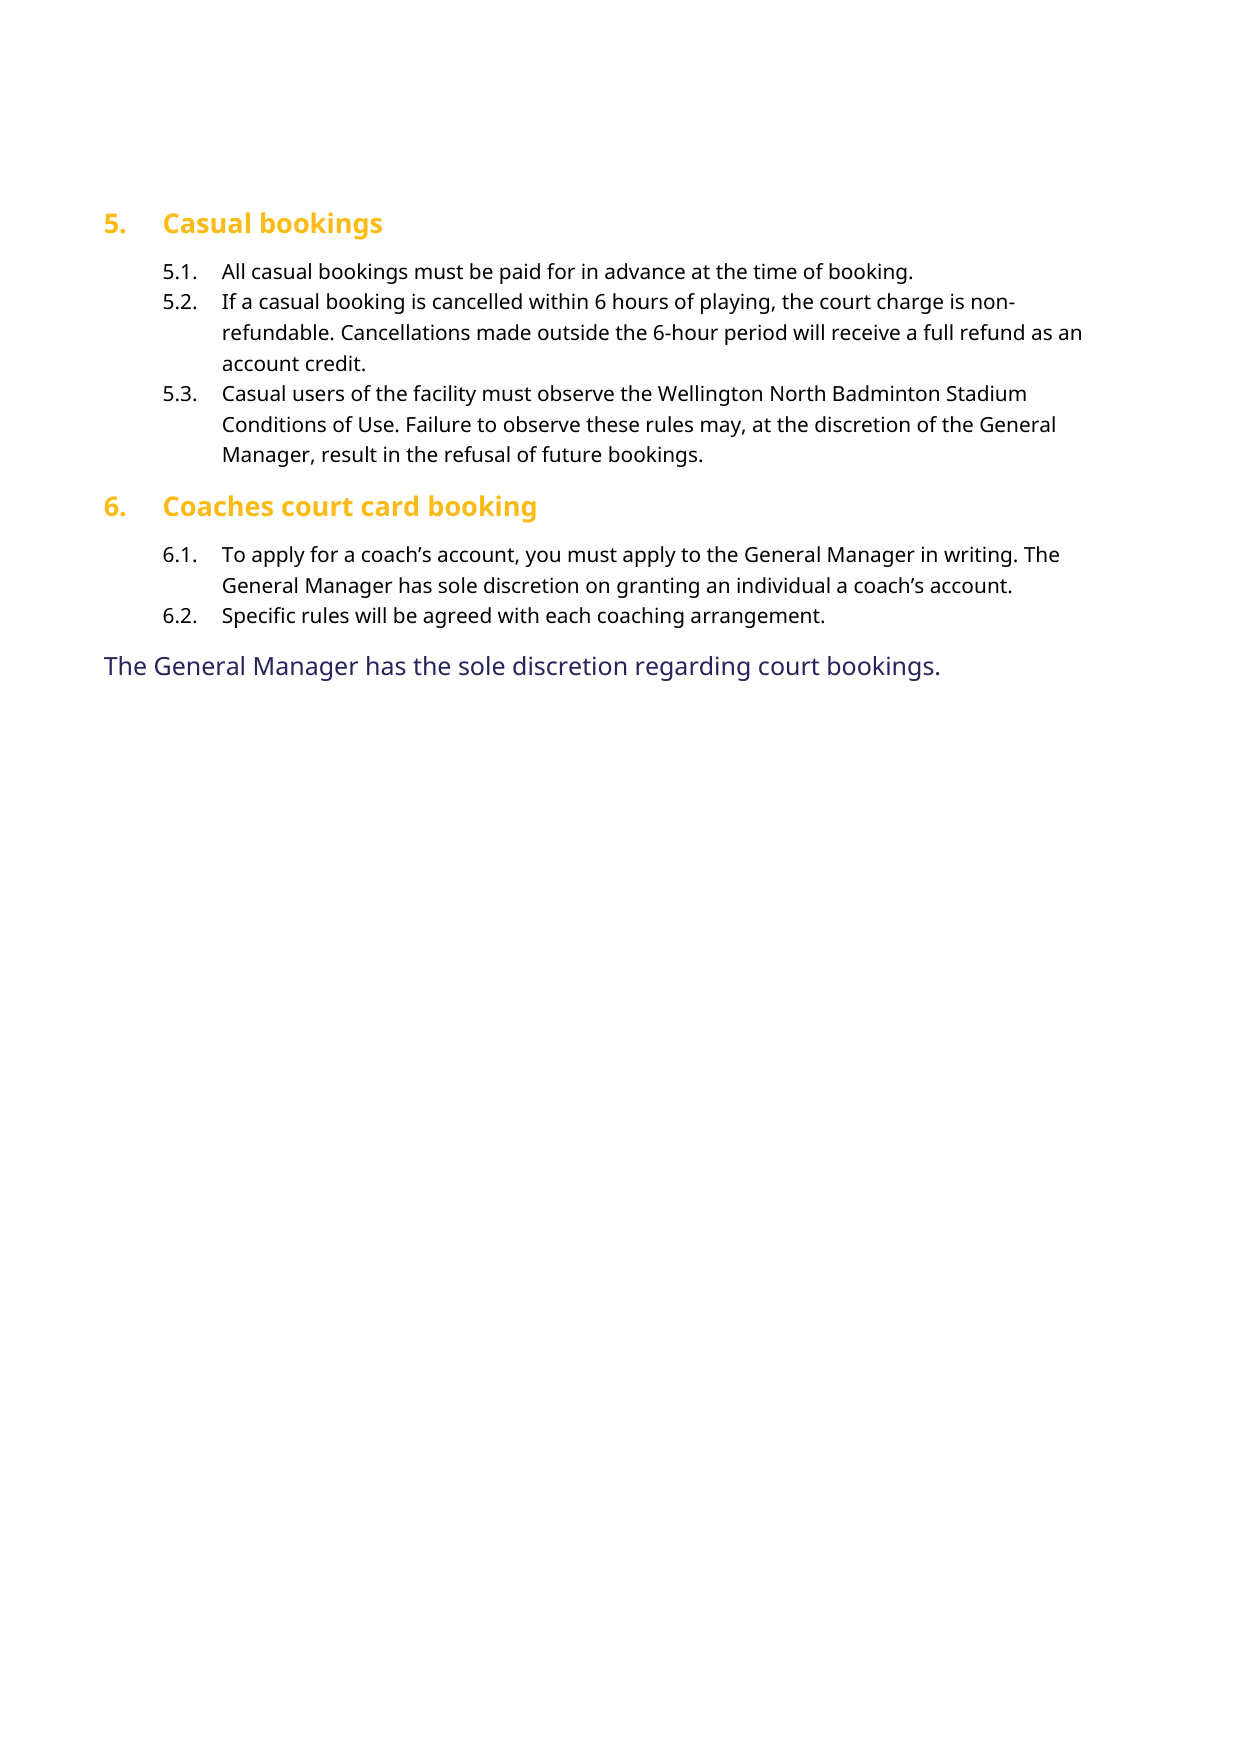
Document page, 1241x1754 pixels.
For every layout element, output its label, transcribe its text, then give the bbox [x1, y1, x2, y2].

list Specific rules will be agreed with each coaching arrangement. [162, 601, 1122, 630]
list If a casual booking is cancelled within 6 hours of playing, the court charge is non-refundable. Cancellations made outside the 6-hour period will receive a full refund as an account credit. [162, 287, 1122, 377]
subtitle The General Manager has the sole discretion regarding court bookings. [103, 649, 1122, 683]
list All casual bookings must be paid for in advance at the time of booking. [162, 257, 1122, 285]
subtitle Casual bookings [103, 204, 1122, 241]
list To apply for a coach’s account, you must apply to the General Manager in writing. The General Manager has sole discretion on granting an individual a coach’s account. [162, 540, 1122, 599]
list Casual users of the facility must observe the Wellington North Badminton Stadium Conditions of Use. Failure to observe these rules may, at the discretion of the General Manager, result in the refusal of future bookings. [162, 379, 1122, 469]
subtitle Coaches court card booking [103, 488, 1122, 525]
